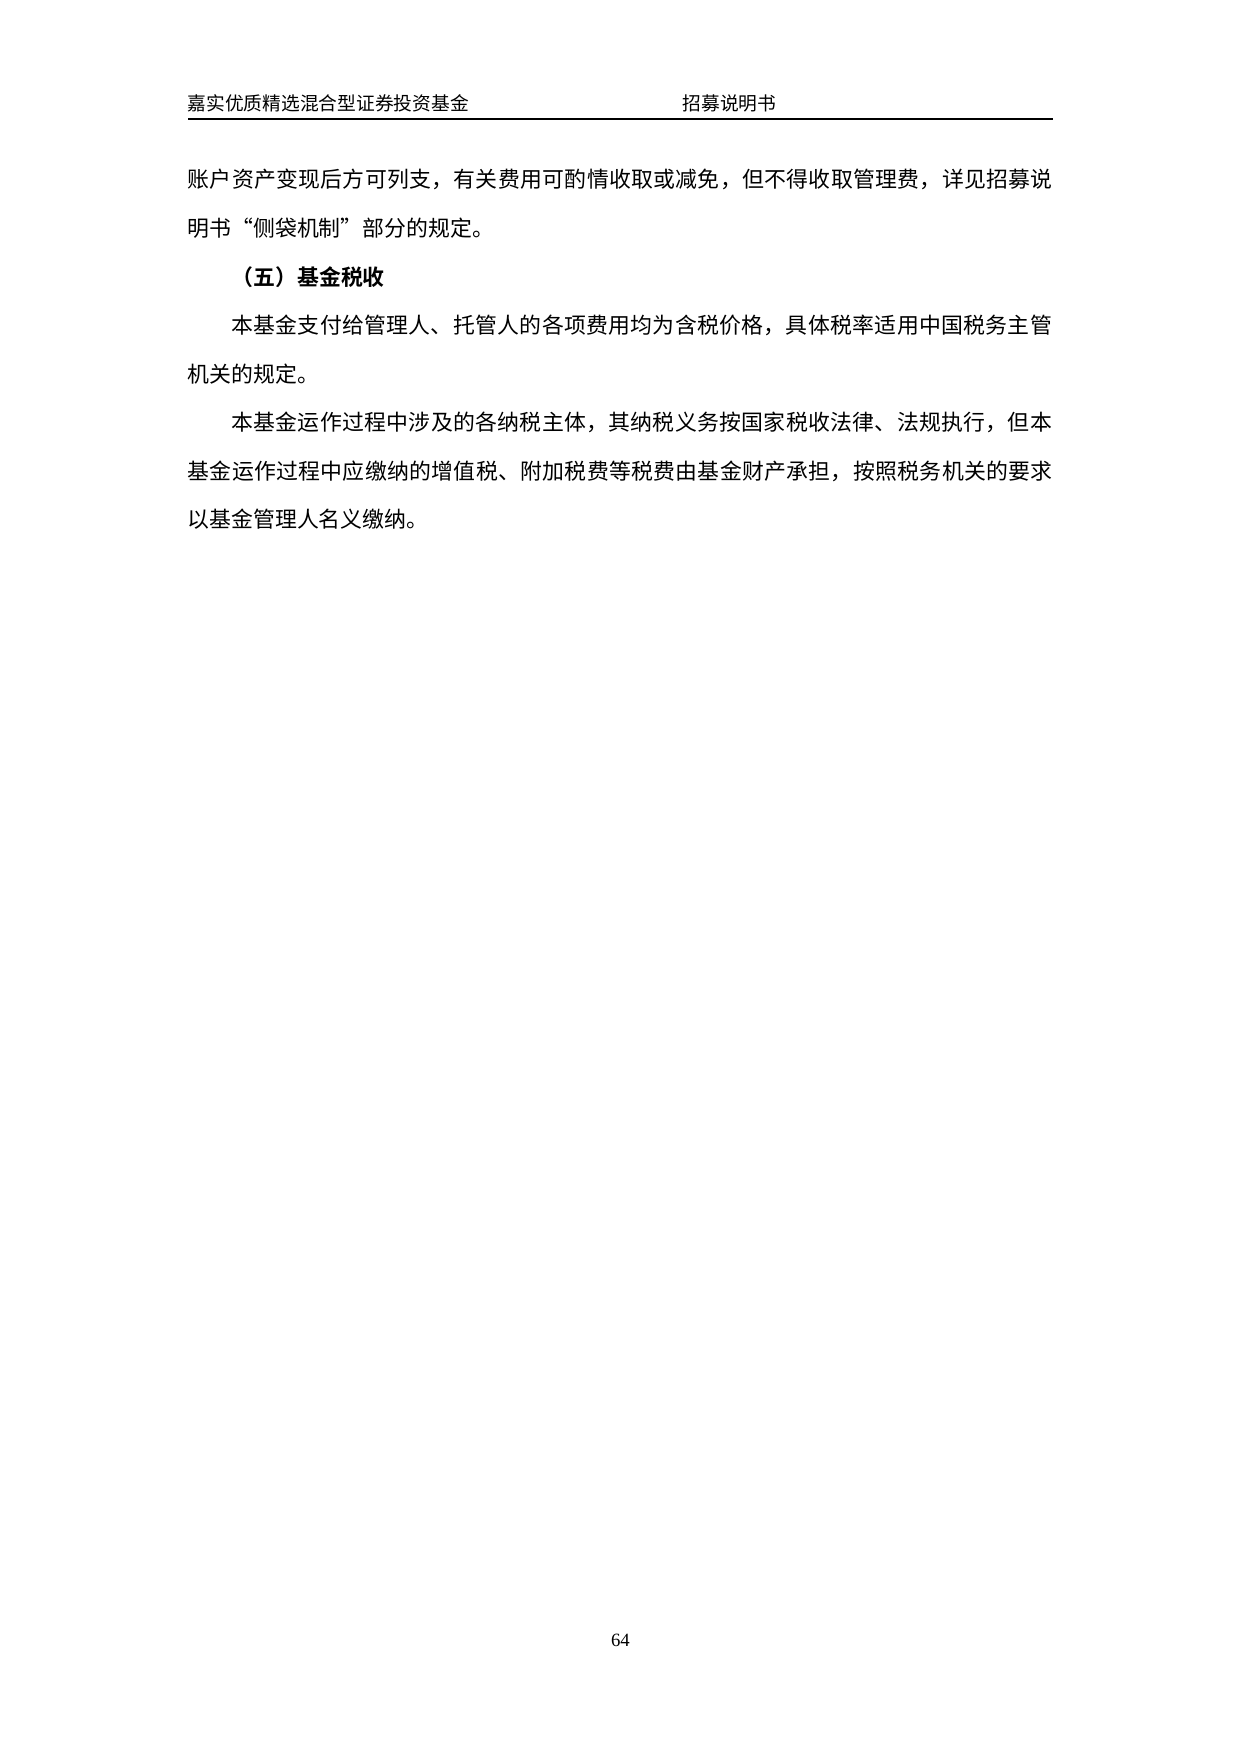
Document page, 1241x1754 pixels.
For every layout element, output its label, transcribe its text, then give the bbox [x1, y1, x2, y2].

text （五）基金税收 [187, 259, 1053, 292]
text 本基金支付给管理人、托管人的各项费用均为含税价格，具体税率适用中国税务主管机关的规定。 [187, 307, 1053, 389]
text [187, 162, 1053, 243]
text 本基金运作过程中涉及的各纳税主体，其纳税义务按国家税收法律、法规执行，但本基金运作过程中应缴纳的增值税、附加税费等税费由基金财产承担，按照税务机关的要求以基金管理人名义缴纳。 [187, 404, 1053, 534]
